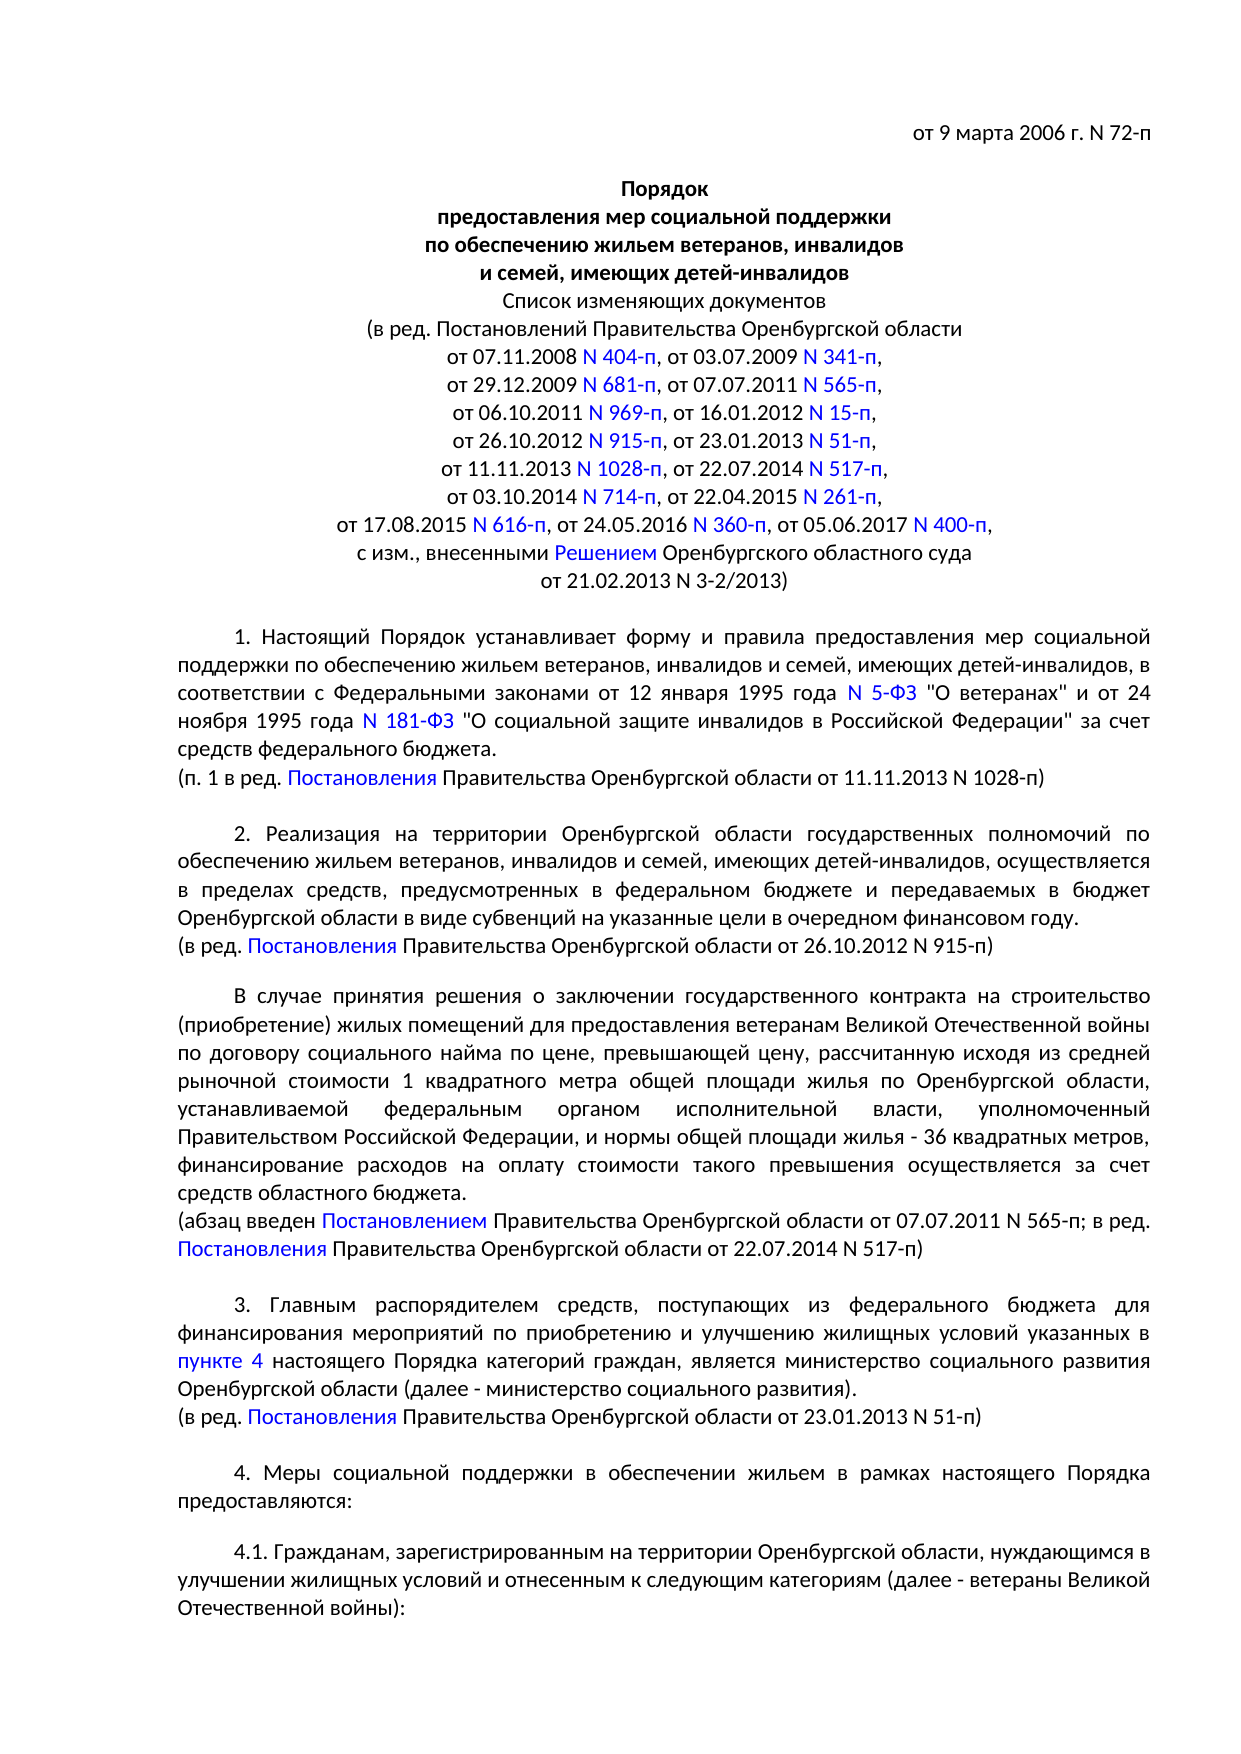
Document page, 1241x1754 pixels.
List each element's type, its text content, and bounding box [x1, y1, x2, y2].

text от 07.11.2008 N 404-п, от 03.07.2009 N 341-п, [177, 342, 1152, 370]
title Порядок [177, 174, 1152, 202]
text от 06.10.2011 N 969-п, от 16.01.2012 N 15-п, [177, 398, 1152, 426]
text В случае принятия решения о заключении государственного контракта на строительство (приобретение) жилых помещений для предоставления ветеранам Великой Отечественной войны по договору социального найма по цене, превышающей цену, рассчитанную исходя из средней рыночной стоимости 1 квадратного метра общей площади жилья по Оренбургской области, устанавливаемой федеральным органом исполнительной власти, уполномоченный Правительством Российской Федерации, и нормы общей площади жилья - 36 квадратных метров, финансирование расходов на оплату стоимости такого превышения осуществляется за счет средств областного бюджета. [177, 982, 1152, 1206]
text (абзац введен Постановлением Правительства Оренбургской области от 07.07.2011 N 565-п; в ред. Постановления Правительства Оренбургской области от 22.07.2014 N 517-п) [177, 1206, 1152, 1262]
text (п. 1 в ред. Постановления Правительства Оренбургской области от 11.11.2013 N 1028-п) [177, 763, 1152, 791]
text Список изменяющих документов [177, 286, 1152, 314]
text от 21.02.2013 N 3-2/2013) [177, 566, 1152, 594]
text 4.1. Гражданам, зарегистрированным на территории Оренбургской области, нуждающимся в улучшении жилищных условий и отнесенным к следующим категориям (далее - ветераны Великой Отечественной войны): [177, 1537, 1152, 1621]
text от 17.08.2015 N 616-п, от 24.05.2016 N 360-п, от 05.06.2017 N 400-п, [177, 510, 1152, 538]
text 4. Меры социальной поддержки в обеспечении жильем в рамках настоящего Порядка предоставляются: [177, 1458, 1152, 1514]
title и семей, имеющих детей-инвалидов [177, 258, 1152, 286]
text от 9 марта 2006 г. N 72-п [177, 118, 1152, 146]
text (в ред. Постановления Правительства Оренбургской области от 23.01.2013 N 51-п) [177, 1402, 1152, 1430]
text от 03.10.2014 N 714-п, от 22.04.2015 N 261-п, [177, 482, 1152, 510]
title по обеспечению жильем ветеранов, инвалидов [177, 230, 1152, 258]
text от 11.11.2013 N 1028-п, от 22.07.2014 N 517-п, [177, 454, 1152, 482]
text 2. Реализация на территории Оренбургской области государственных полномочий по обеспечению жильем ветеранов, инвалидов и семей, имеющих детей-инвалидов, осуществляется в пределах средств, предусмотренных в федеральном бюджете и передаваемых в бюджет Оренбургской области в виде субвенций на указанные цели в очередном финансовом году. [177, 819, 1152, 931]
text с изм., внесенными Решением Оренбургского областного суда [177, 538, 1152, 566]
text (в ред. Постановлений Правительства Оренбургской области [177, 314, 1152, 342]
text 1. Настоящий Порядок устанавливает форму и правила предоставления мер социальной поддержки по обеспечению жильем ветеранов, инвалидов и семей, имеющих детей-инвалидов, в соответствии с Федеральными законами от 12 января 1995 года N 5-ФЗ "О ветеранах" и от 24 ноября 1995 года N 181-ФЗ "О социальной защите инвалидов в Российской Федерации" за счет средств федерального бюджета. [177, 622, 1152, 763]
text (в ред. Постановления Правительства Оренбургской области от 26.10.2012 N 915-п) [177, 931, 1152, 959]
text от 26.10.2012 N 915-п, от 23.01.2013 N 51-п, [177, 426, 1152, 454]
text 3. Главным распорядителем средств, поступающих из федерального бюджета для финансирования мероприятий по приобретению и улучшению жилищных условий указанных в пункте 4 настоящего Порядка категорий граждан, является министерство социального развития Оренбургской области (далее - министерство социального развития). [177, 1290, 1152, 1402]
text от 29.12.2009 N 681-п, от 07.07.2011 N 565-п, [177, 370, 1152, 398]
title предоставления мер социальной поддержки [177, 202, 1152, 230]
